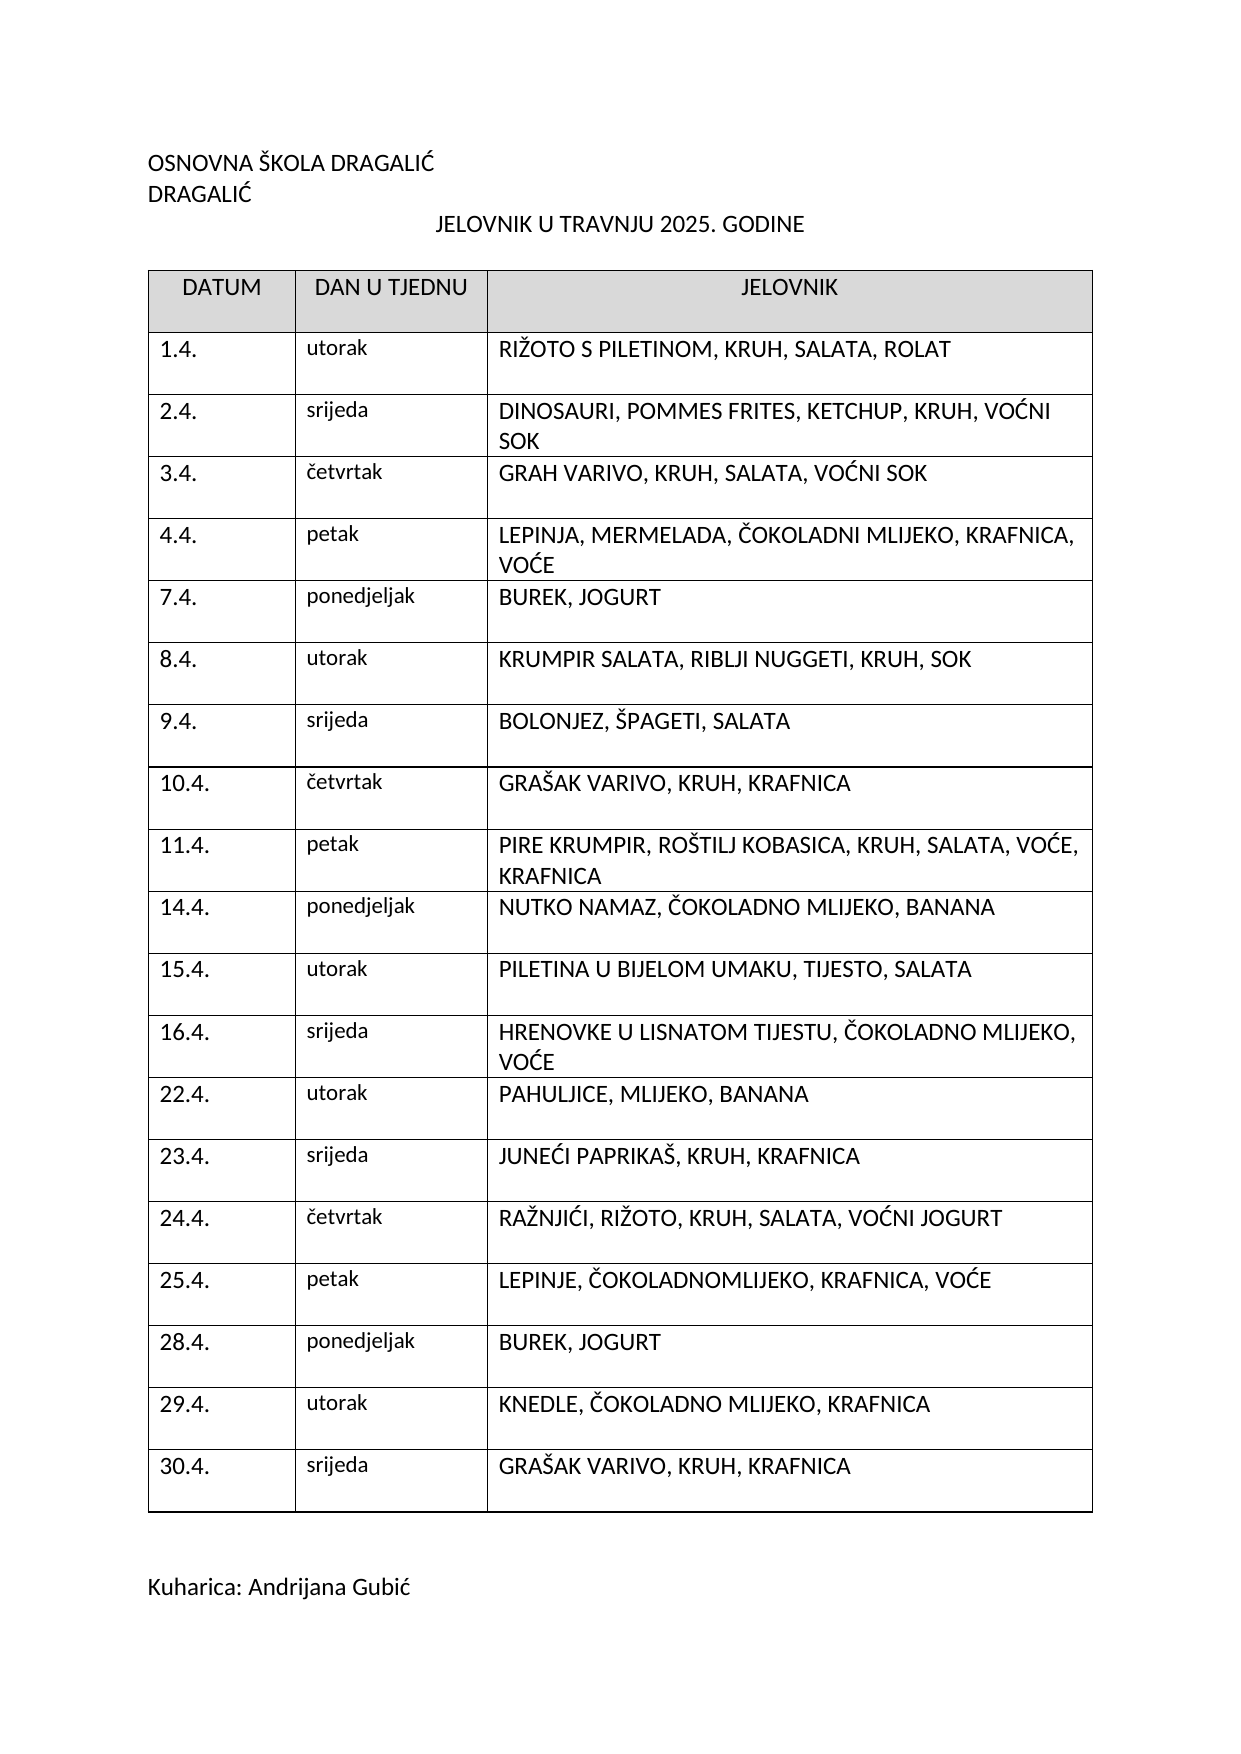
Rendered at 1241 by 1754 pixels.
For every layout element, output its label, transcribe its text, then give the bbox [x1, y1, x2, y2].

table_cell 1.4. [149, 333, 295, 394]
text JELOVNIK U TRAVNJU 2025. GODINE [148, 209, 1093, 239]
table_cell NUTKO NAMAZ, ČOKOLADNO MLIJEKO, BANANA [488, 892, 1092, 953]
table_cell 22.4. [149, 1078, 295, 1139]
table_cell 3.4. [149, 457, 295, 518]
table_cell 7.4. [149, 581, 295, 642]
table_cell GRAH VARIVO, KRUH, SALATA, VOĆNI SOK [488, 457, 1092, 518]
table_cell 24.4. [149, 1202, 295, 1263]
table_header JELOVNIK [488, 271, 1092, 332]
table_cell srijeda [296, 395, 487, 456]
table_cell BUREK, JOGURT [488, 1326, 1092, 1387]
table_cell LEPINJE, ČOKOLADNOMLIJEKO, KRAFNICA, VOĆE [488, 1264, 1092, 1325]
table_cell 11.4. [149, 830, 295, 891]
table_cell 10.4. [149, 768, 295, 828]
table_cell srijeda [296, 1450, 487, 1511]
table_cell ponedjeljak [296, 581, 487, 642]
table_cell 29.4. [149, 1388, 295, 1449]
table_cell utorak [296, 333, 487, 394]
table_cell 23.4. [149, 1140, 295, 1201]
table_header DAN U TJEDNU [296, 271, 487, 332]
text Kuharica: Andrijana Gubić [148, 1571, 1093, 1601]
table_cell HRENOVKE U LISNATOM TIJESTU, ČOKOLADNO MLIJEKO, VOĆE [488, 1016, 1092, 1077]
table_cell KNEDLE, ČOKOLADNO MLIJEKO, KRAFNICA [488, 1388, 1092, 1449]
table_header DATUM [149, 271, 295, 332]
table_cell 15.4. [149, 954, 295, 1015]
table_cell 14.4. [149, 892, 295, 953]
table_cell DINOSAURI, POMMES FRITES, KETCHUP, KRUH, VOĆNI SOK [488, 395, 1092, 456]
table_cell GRAŠAK VARIVO, KRUH, KRAFNICA [488, 1450, 1092, 1511]
text OSNOVNA ŠKOLA DRAGALIĆ [148, 148, 1093, 178]
table_cell RAŽNJIĆI, RIŽOTO, KRUH, SALATA, VOĆNI JOGURT [488, 1202, 1092, 1263]
table_cell petak [296, 830, 487, 891]
table_cell ponedjeljak [296, 1326, 487, 1387]
table_cell srijeda [296, 1140, 487, 1201]
table_cell utorak [296, 954, 487, 1015]
table_cell RIŽOTO S PILETINOM, KRUH, SALATA, ROLAT [488, 333, 1092, 394]
table_cell PIRE KRUMPIR, ROŠTILJ KOBASICA, KRUH, SALATA, VOĆE, KRAFNICA [488, 830, 1092, 891]
table_cell LEPINJA, MERMELADA, ČOKOLADNI MLIJEKO, KRAFNICA, VOĆE [488, 519, 1092, 580]
table_cell 4.4. [149, 519, 295, 580]
table_cell utorak [296, 1388, 487, 1449]
table_cell četvrtak [296, 457, 487, 518]
table_cell petak [296, 519, 487, 580]
table_cell utorak [296, 643, 487, 704]
table_cell BOLONJEZ, ŠPAGETI, SALATA [488, 705, 1092, 766]
table_cell JUNEĆI PAPRIKAŠ, KRUH, KRAFNICA [488, 1140, 1092, 1201]
table_cell BUREK, JOGURT [488, 581, 1092, 642]
table_cell četvrtak [296, 768, 487, 828]
table_cell 28.4. [149, 1326, 295, 1387]
table_cell PILETINA U BIJELOM UMAKU, TIJESTO, SALATA [488, 954, 1092, 1015]
table_cell četvrtak [296, 1202, 487, 1263]
text DRAGALIĆ [148, 178, 1093, 209]
table_cell utorak [296, 1078, 487, 1139]
table_cell 25.4. [149, 1264, 295, 1325]
table_cell ponedjeljak [296, 892, 487, 953]
table_cell petak [296, 1264, 487, 1325]
table_cell 2.4. [149, 395, 295, 456]
table_cell 8.4. [149, 643, 295, 704]
table_cell 9.4. [149, 705, 295, 766]
table_cell 30.4. [149, 1450, 295, 1511]
table_cell KRUMPIR SALATA, RIBLJI NUGGETI, KRUH, SOK [488, 643, 1092, 704]
table_cell 16.4. [149, 1016, 295, 1077]
table_cell PAHULJICE, MLIJEKO, BANANA [488, 1078, 1092, 1139]
table_cell srijeda [296, 705, 487, 766]
table_cell srijeda [296, 1016, 487, 1077]
table_cell GRAŠAK VARIVO, KRUH, KRAFNICA [488, 768, 1092, 828]
